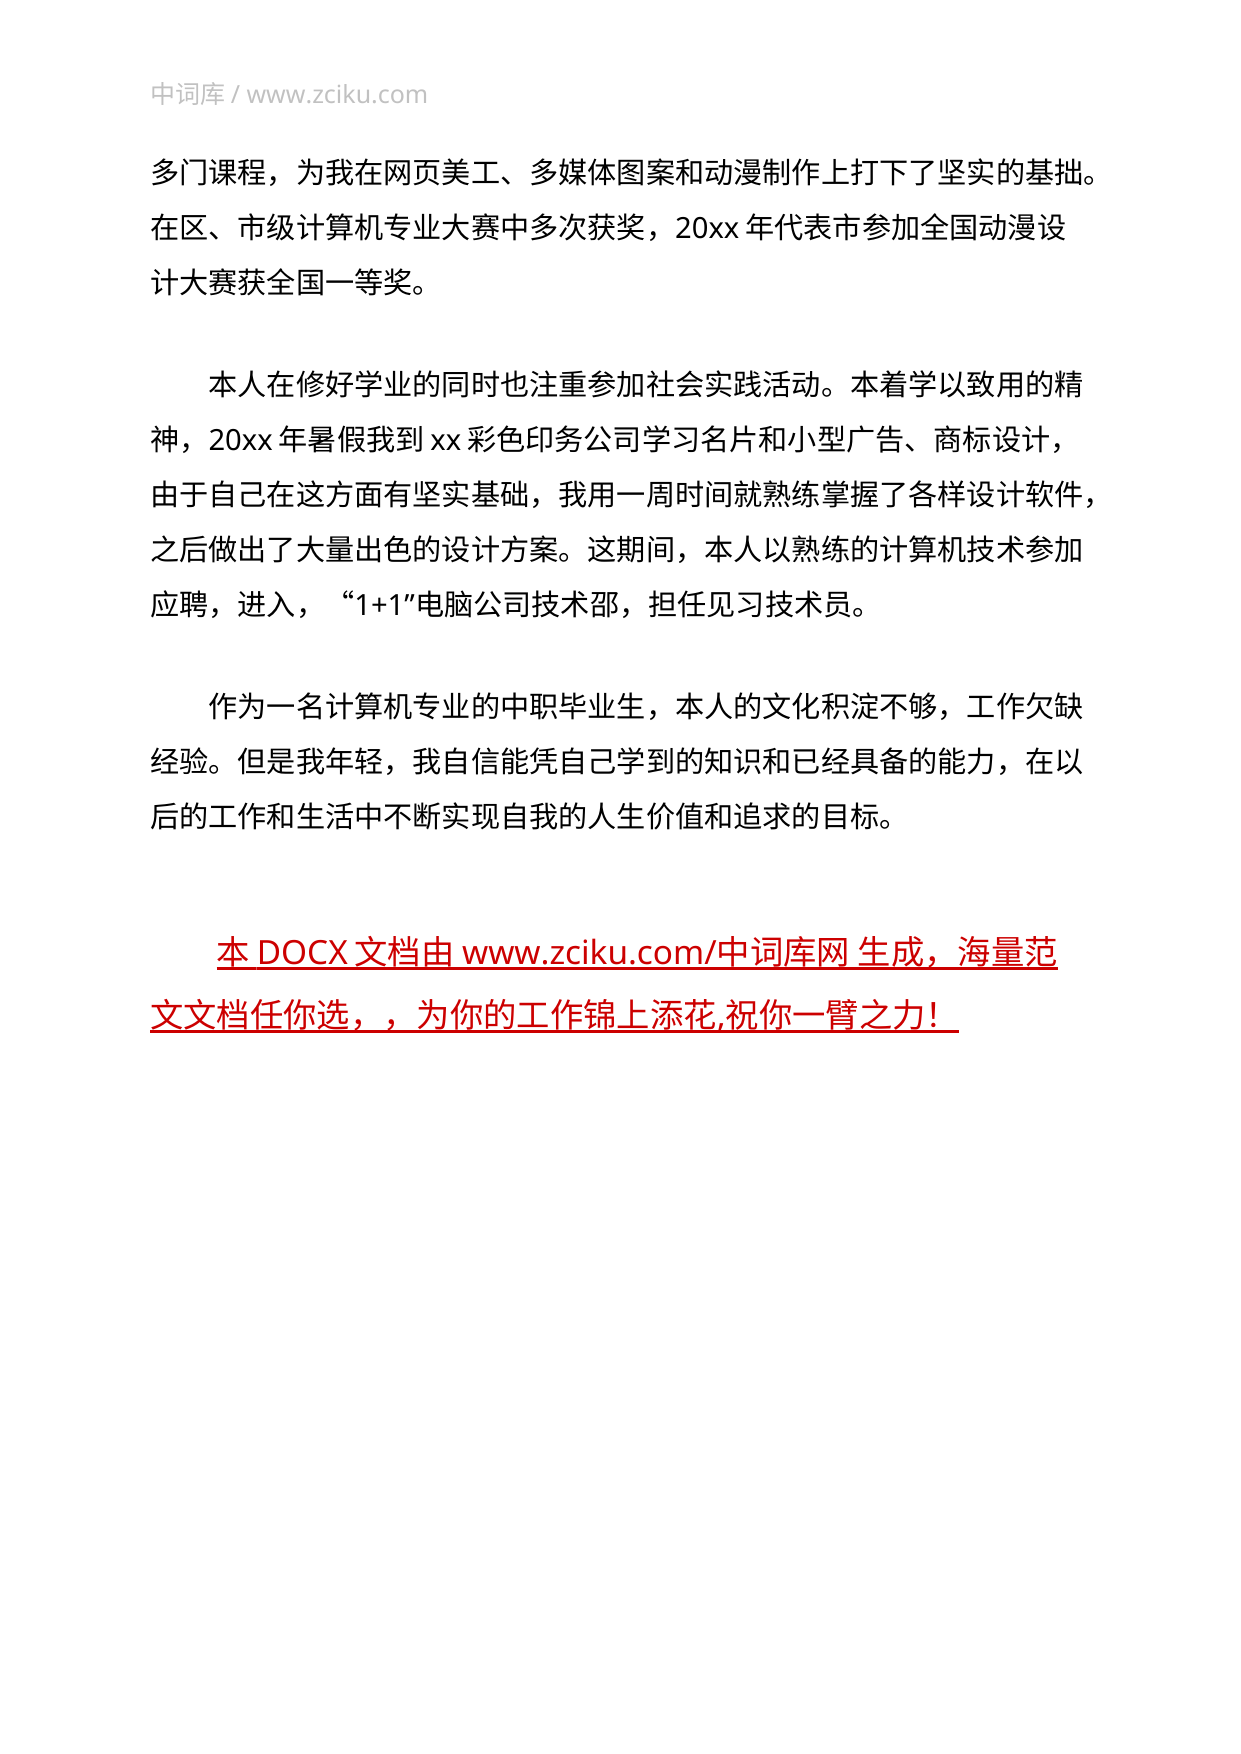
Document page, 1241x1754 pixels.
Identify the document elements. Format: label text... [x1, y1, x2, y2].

text 本DOCX文档由 www.zciku.com/中词库网 生成，海量范文文档任你选，，为你的工作锦上添花,祝你一臂之力！ [150, 926, 1090, 1037]
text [150, 150, 1090, 302]
text 作为一名计算机专业的中职毕业生，本人的文化积淀不够，工作欠缺经验。但是我年轻，我自信能凭自己学到的知识和已经具备的能力，在以后的工作和生活中不断实现自我的人生价值和追求的目标。 [150, 683, 1090, 835]
text 本人在修好学业的同时也注重参加社会实践活动。本着学以致用的精神，20xx年暑假我到xx彩色印务公司学习名片和小型广告、商标设计，由于自己在这方面有坚实基础，我用一周时间就熟练掌握了各样设计软件，之后做出了大量出色的设计方案。这期间，本人以熟练的计算机技术参加应聘，进入，“1+1”电脑公司技术邵，担任见习技术员。 [150, 362, 1090, 624]
